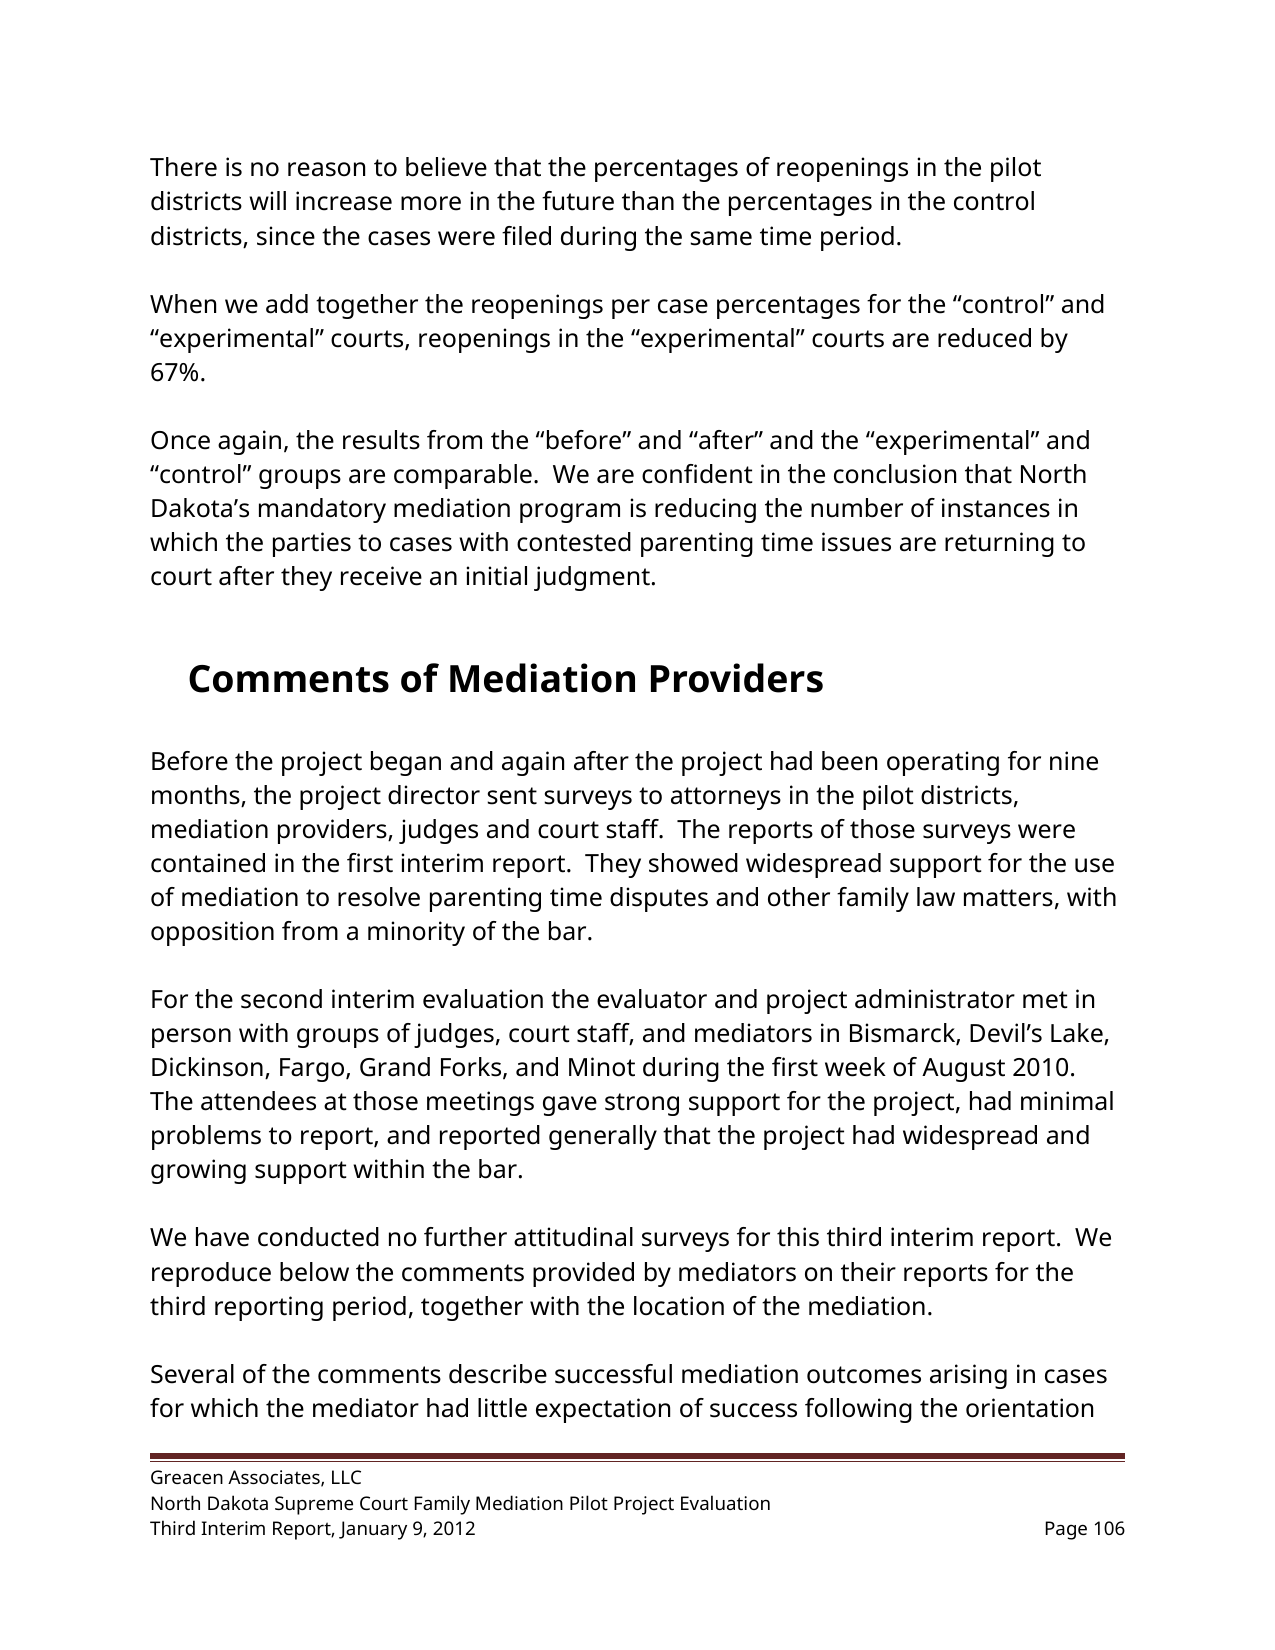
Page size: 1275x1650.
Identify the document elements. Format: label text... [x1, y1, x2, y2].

text For the second interim evaluation the evaluator and project administrator met in person with groups of judges, court staff, and mediators in Bismarck, Devil’s Lake, Dickinson, Fargo, Grand Forks, and Minot during the first week of August 2010. The attendees at those meetings gave strong support for the project, had minimal problems to report, and reported generally that the project had widespread and growing support within the bar. [150, 982, 1125, 1186]
text We have conducted no further attitudinal surveys for this third interim report. We reproduce below the comments provided by mediators on their reports for the third reporting period, together with the location of the mediation. [150, 1220, 1125, 1322]
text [150, 1356, 1125, 1424]
text Before the project began and again after the project had been operating for nine months, the project director sent surveys to attorneys in the pilot districts, mediation providers, judges and court staff. The reports of those surveys were contained in the first interim report. They showed widespread support for the use of mediation to resolve parenting time disputes and other family law matters, with opposition from a minority of the bar. [150, 743, 1125, 948]
text There is no reason to believe that the percentages of reopenings in the pilot districts will increase more in the future than the percentages in the control districts, since the cases were filed during the same time period. [150, 150, 1125, 252]
subtitle Comments of Mediation Providers [187, 652, 1125, 703]
text When we add together the reopenings per case percentages for the “control” and “experimental” courts, reopenings in the “experimental” courts are reduced by 67%. [150, 286, 1125, 388]
text Once again, the results from the “before” and “after” and the “experimental” and “control” groups are comparable. We are confident in the conclusion that North Dakota’s mandatory mediation program is reducing the number of instances in which the parties to cases with contested parenting time issues are returning to court after they receive an initial judgment. [150, 422, 1125, 593]
